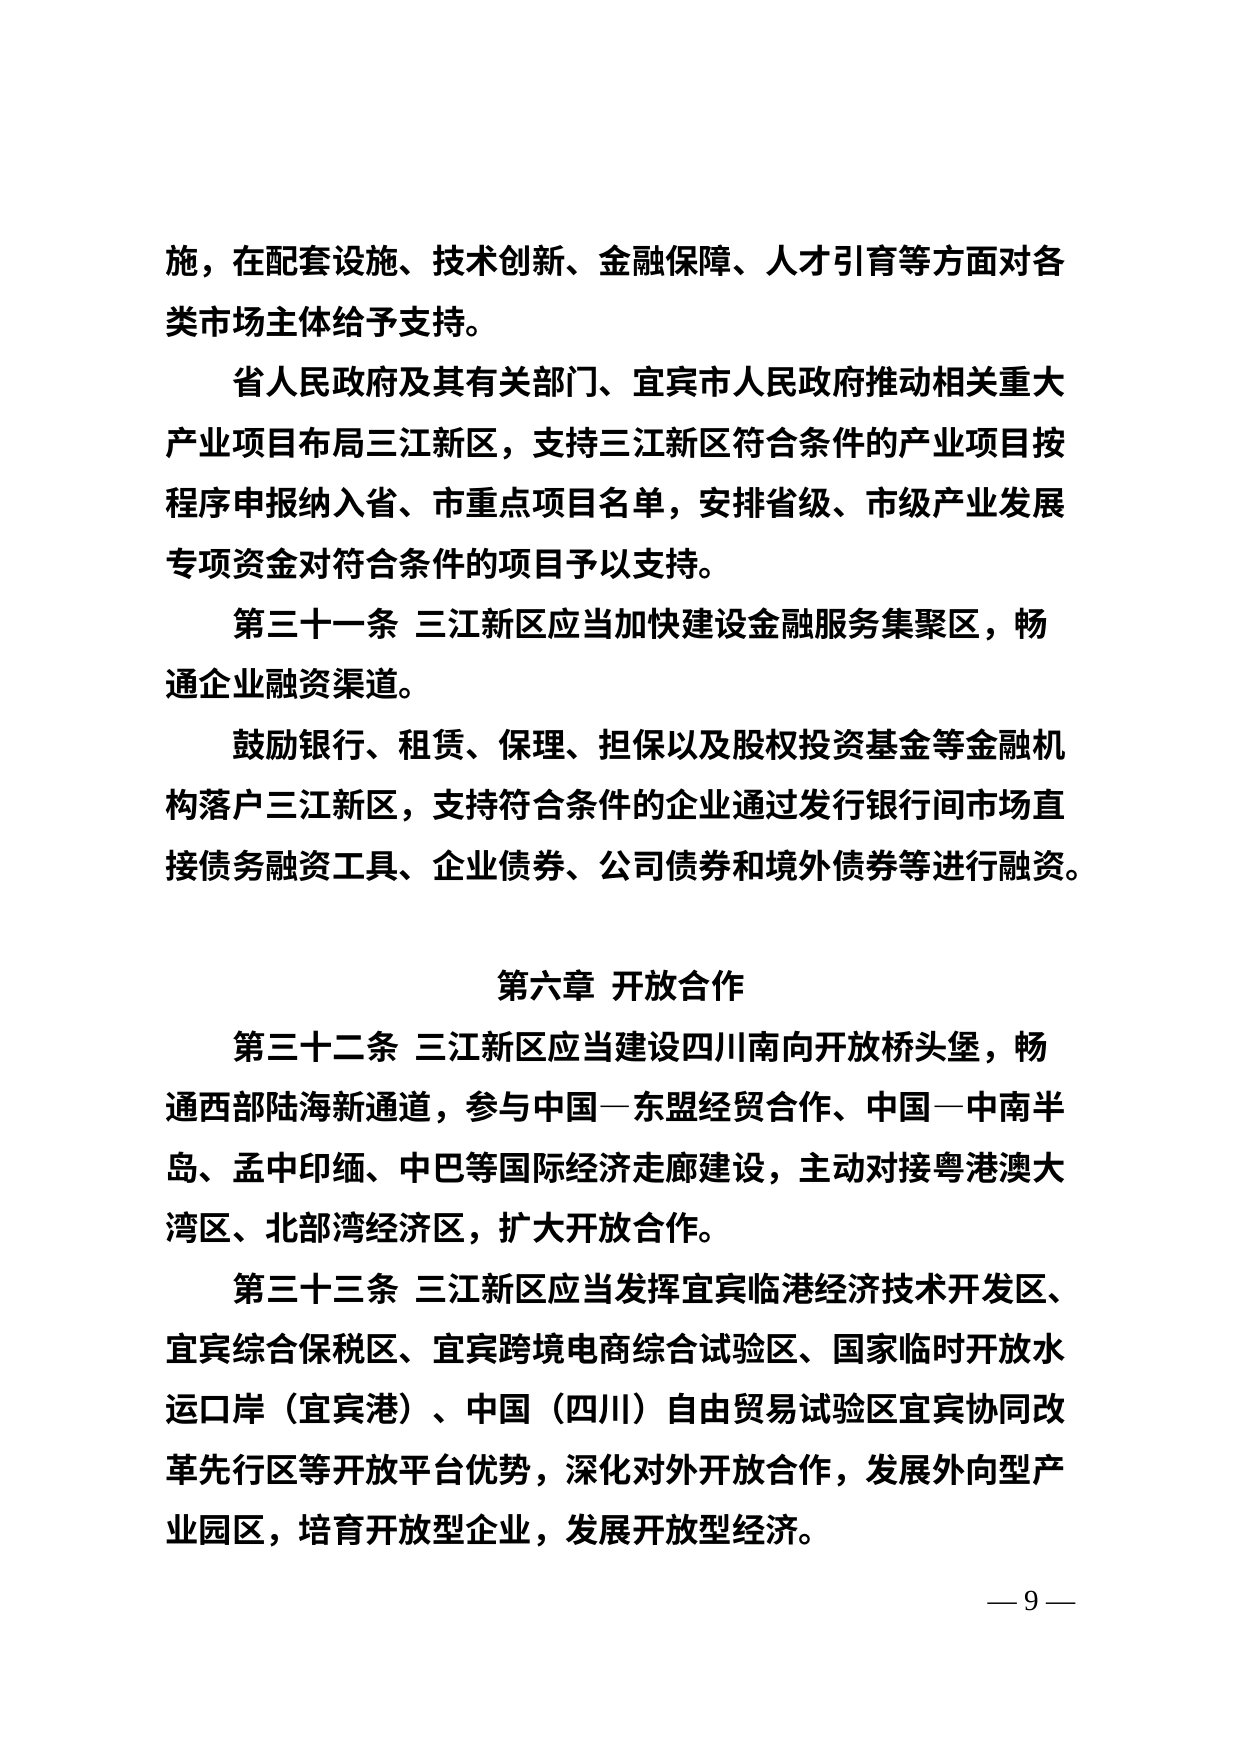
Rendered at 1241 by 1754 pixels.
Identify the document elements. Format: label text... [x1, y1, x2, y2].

text 第三十二条 三江新区应当建设四川南向开放桥头堡，畅通西部陆海新通道，参与中国—东盟经贸合作、中国—中南半岛、孟中印缅、中巴等国际经济走廊建设，主动对接粤港澳大湾区、北部湾经济区，扩大开放合作。 [165, 1011, 1075, 1253]
text 第三十三条 三江新区应当发挥宜宾临港经济技术开发区、宜宾综合保税区、宜宾跨境电商综合试验区、国家临时开放水运口岸（宜宾港）、中国（四川）自由贸易试验区宜宾协同改革先行区等开放平台优势，深化对外开放合作，发展外向型产业园区，培育开放型企业，发展开放型经济。 [165, 1253, 1075, 1555]
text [165, 226, 1075, 346]
text 鼓励银行、租赁、保理、担保以及股权投资基金等金融机构落户三江新区，支持符合条件的企业通过发行银行间市场直接债务融资工具、企业债券、公司债券和境外债券等进行融资。 [165, 709, 1075, 890]
text 第六章 开放合作 [165, 951, 1075, 1011]
text 第三十一条 三江新区应当加快建设金融服务集聚区，畅通企业融资渠道。 [165, 588, 1075, 709]
text 省人民政府及其有关部门、宜宾市人民政府推动相关重大产业项目布局三江新区，支持三江新区符合条件的产业项目按程序申报纳入省、市重点项目名单，安排省级、市级产业发展专项资金对符合条件的项目予以支持。 [165, 346, 1075, 588]
